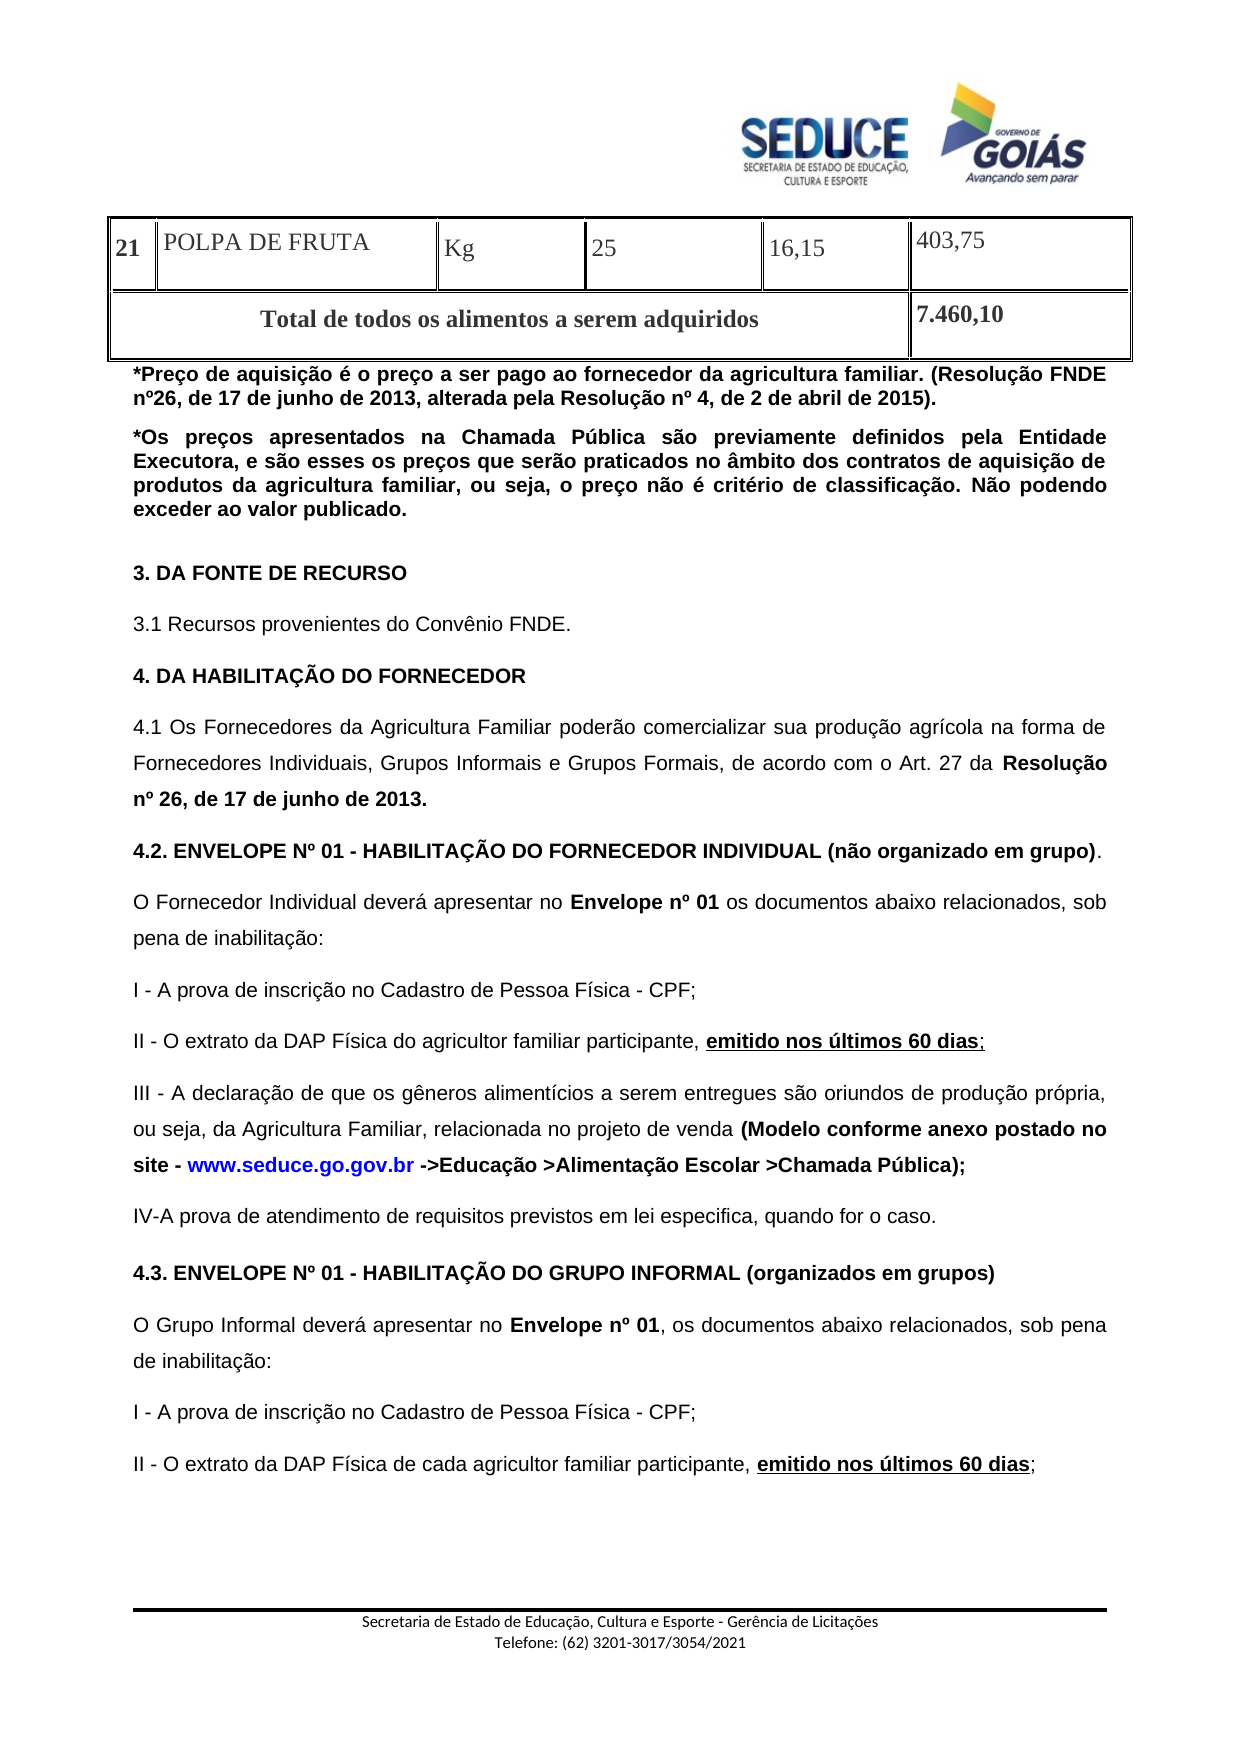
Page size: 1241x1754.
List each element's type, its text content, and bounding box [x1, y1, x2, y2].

text 4.1 Os Fornecedores da Agricultura Familiar poderão comercializar sua produção agrícola na forma de Fornecedores Individuais, Grupos Informais e Grupos Formais, de acordo com o Art. 27 da Resolução nº 26, de 17 de junho de 2013. [133, 715, 1107, 811]
text 4.3. ENVELOPE Nº 01 - HABILITAÇÃO DO GRUPO INFORMAL (organizados em grupos) [133, 1261, 1107, 1285]
text 4.2. ENVELOPE Nº 01 - HABILITAÇÃO DO FORNECEDOR INDIVIDUAL (não organizado em grupo). [133, 839, 1107, 863]
table_cell Kg [438, 218, 585, 289]
text I - A prova de inscrição no Cadastro de Pessoa Física - CPF; [133, 1400, 1107, 1424]
text O Fornecedor Individual deverá apresentar no Envelope nº 01 os documentos abaixo relacionados, sob pena de inabilitação: [133, 890, 1107, 950]
text IV-A prova de atendimento de requisitos previstos em lei especifica, quando for o caso. [133, 1204, 1107, 1228]
table_cell 7.460,10 [910, 289, 1130, 358]
text II - O extrato da DAP Física de cada agricultor familiar participante, emitido nos últimos 60 dias; [133, 1452, 1107, 1476]
table_cell 21 [111, 219, 157, 289]
text 3.1 Recursos provenientes do Convênio FNDE. [133, 612, 1107, 636]
table_cell POLPA DE FRUTA [157, 219, 438, 289]
text *Os preços apresentados na Chamada Pública são previamente definidos pela Entidade Executora, e são esses os preços que serão praticados no âmbito dos contratos de aquisição de produtos da agricultura familiar, ou seja, o preço não é critério de classificação. Não podendo exceder ao valor publicado. [133, 425, 1107, 521]
text 4. DA HABILITAÇÃO DO FORNECEDOR [133, 664, 1107, 688]
text I - A prova de inscrição no Cadastro de Pessoa Física - CPF; [133, 978, 1107, 1002]
table_cell 16,15 [763, 218, 910, 289]
text III - A declaração de que os gêneros alimentícios a serem entregues são oriundos de produção própria, ou seja, da Agricultura Familiar, relacionada no projeto de venda (Modelo conforme anexo postado no site - www.seduce.go.gov.br ->Educação >Alimentação Escolar >Chamada Pública); [133, 1081, 1107, 1177]
text II - O extrato da DAP Física do agricultor familiar participante, emitido nos últimos 60 dias; [133, 1029, 1107, 1053]
text O Grupo Informal deverá apresentar no Envelope nº 01, os documentos abaixo relacionados, sob pena de inabilitação: [133, 1313, 1107, 1372]
text *Preço de aquisição é o preço a ser pago ao fornecedor da agricultura familiar. (Resolução FNDE nº26, de 17 de junho de 2013, alterada pela Resolução nº 4, de 2 de abril de 2015). [133, 362, 1107, 409]
picture [726, 73, 1108, 216]
table_cell 403,75 [910, 219, 1130, 289]
text 3. DA FONTE DE RECURSO [133, 561, 1107, 584]
table_cell 25 [585, 219, 762, 289]
table_cell Total de todos os alimentos a serem adquiridos [111, 289, 910, 358]
